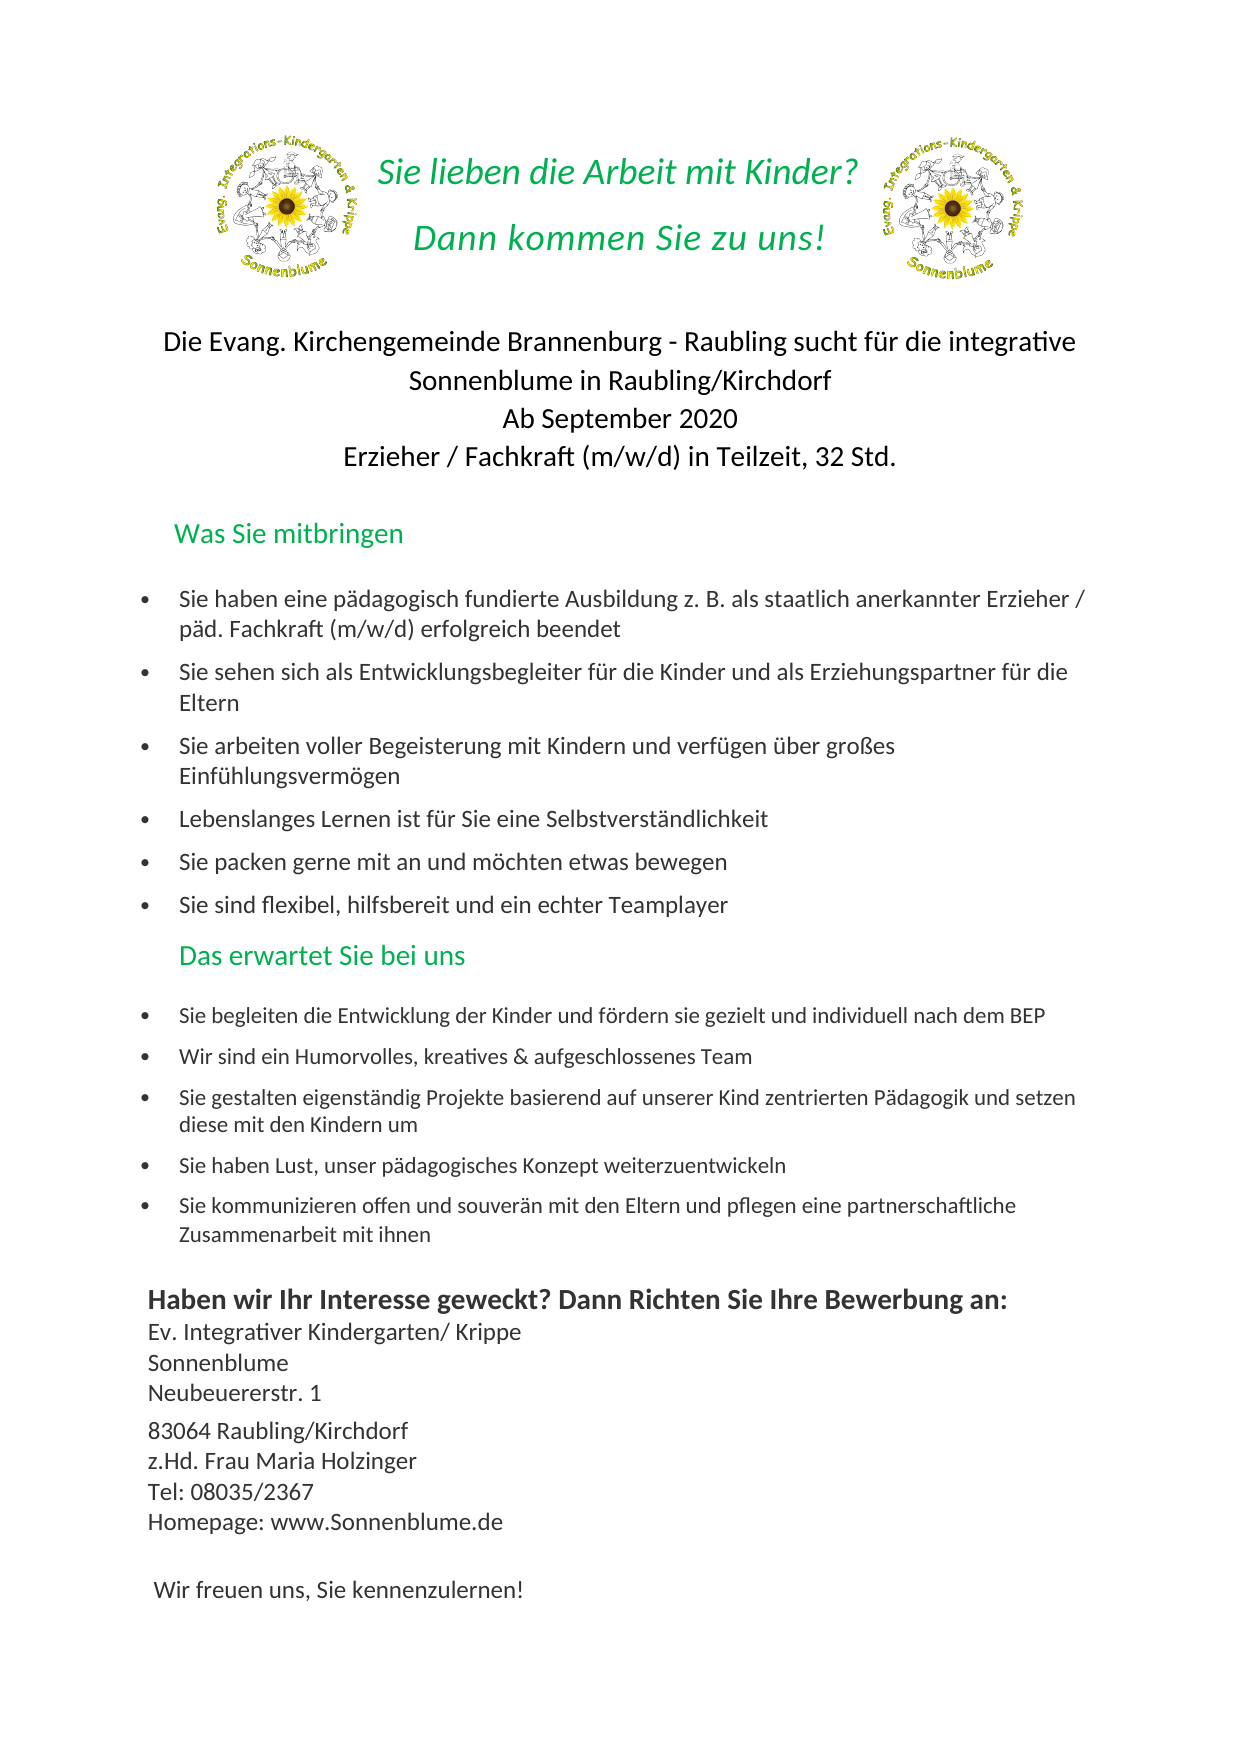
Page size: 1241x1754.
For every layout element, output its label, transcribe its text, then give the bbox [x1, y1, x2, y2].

text Homepage: www.Sonnenblume.de [148, 1507, 1093, 1537]
picture [874, 193, 1029, 214]
list Sie packen gerne mit an und möchten etwas bewegen [141, 847, 1093, 877]
picture [874, 259, 1029, 323]
list Sie arbeiten voller Begeisterung mit Kindern und verfügen über großes Einfühlungsvermögen [141, 730, 1093, 791]
text Neubeuererstr. 1 [148, 1377, 1093, 1408]
picture [208, 193, 363, 214]
text Sonnenblume [148, 1347, 1093, 1377]
list Sie haben eine pädagogisch fundierte Ausbildung z. B. als staatlich anerkannter Erzieher / päd. Fachkraft (m/w/d) erfolgreich beendet [141, 583, 1093, 644]
text Ev. Integrativer Kindergarten/ Krippe [148, 1316, 1093, 1347]
text Tel: 08035/2367 [148, 1476, 1093, 1507]
text z.Hd. Frau Maria Holzinger [148, 1446, 1093, 1476]
text Das erwartet Sie bei uns [179, 937, 1093, 972]
list Sie sind flexibel, hilfsbereit und ein echter Teamplayer [141, 889, 1093, 920]
list Sie kommunizieren offen und souverän mit den Eltern und pflegen eine partnerschaftliche Zusammenarbeit mit ihnen [141, 1192, 1093, 1248]
list Sie haben Lust, unser pädagogisches Konzept weiterzuentwickeln [141, 1151, 1093, 1179]
text 83064 Raubling/Kirchdorf [148, 1408, 1093, 1446]
list Sie sehen sich als Entwicklungsbegleiter für die Kinder und als Erziehungspartner für die Eltern [141, 656, 1093, 717]
text Erzieher / Fachkraft (m/w/d) in Teilzeit, 32 Std. [148, 438, 1093, 474]
picture [208, 259, 363, 323]
picture [874, 124, 1029, 148]
list Lebenslanges Lernen ist für Sie eine Selbstverständlichkeit [141, 803, 1093, 834]
text Wir freuen uns, Sie kennenzulernen! [148, 1568, 1093, 1605]
text Ab September 2020 [148, 400, 1093, 436]
list Sie begleiten die Entwicklung der Kinder und fördern sie gezielt und individuell nach dem BEP [141, 1002, 1093, 1029]
picture [208, 122, 363, 148]
text Haben wir Ihr Interesse geweckt? Dann Richten Sie Ihre Bewerbung an: [148, 1279, 1093, 1316]
subtitle Dann kommen Sie zu uns! [148, 214, 1093, 259]
text Sie lieben die Arbeit mit Kinder? [148, 148, 1093, 193]
list Wir sind ein Humorvolles, kreatives & aufgeschlossenes Team [141, 1042, 1093, 1070]
list Sie gestalten eigenständig Projekte basierend auf unserer Kind zentrierten Pädagogik und setzen diese mit den Kindern um [141, 1083, 1093, 1139]
text Die Evang. Kirchengemeinde Brannenburg - Raubling sucht für die integrative Sonnenblume in Raubling/Kirchdorf [148, 323, 1093, 397]
text Was Sie mitbringen [148, 515, 1093, 551]
